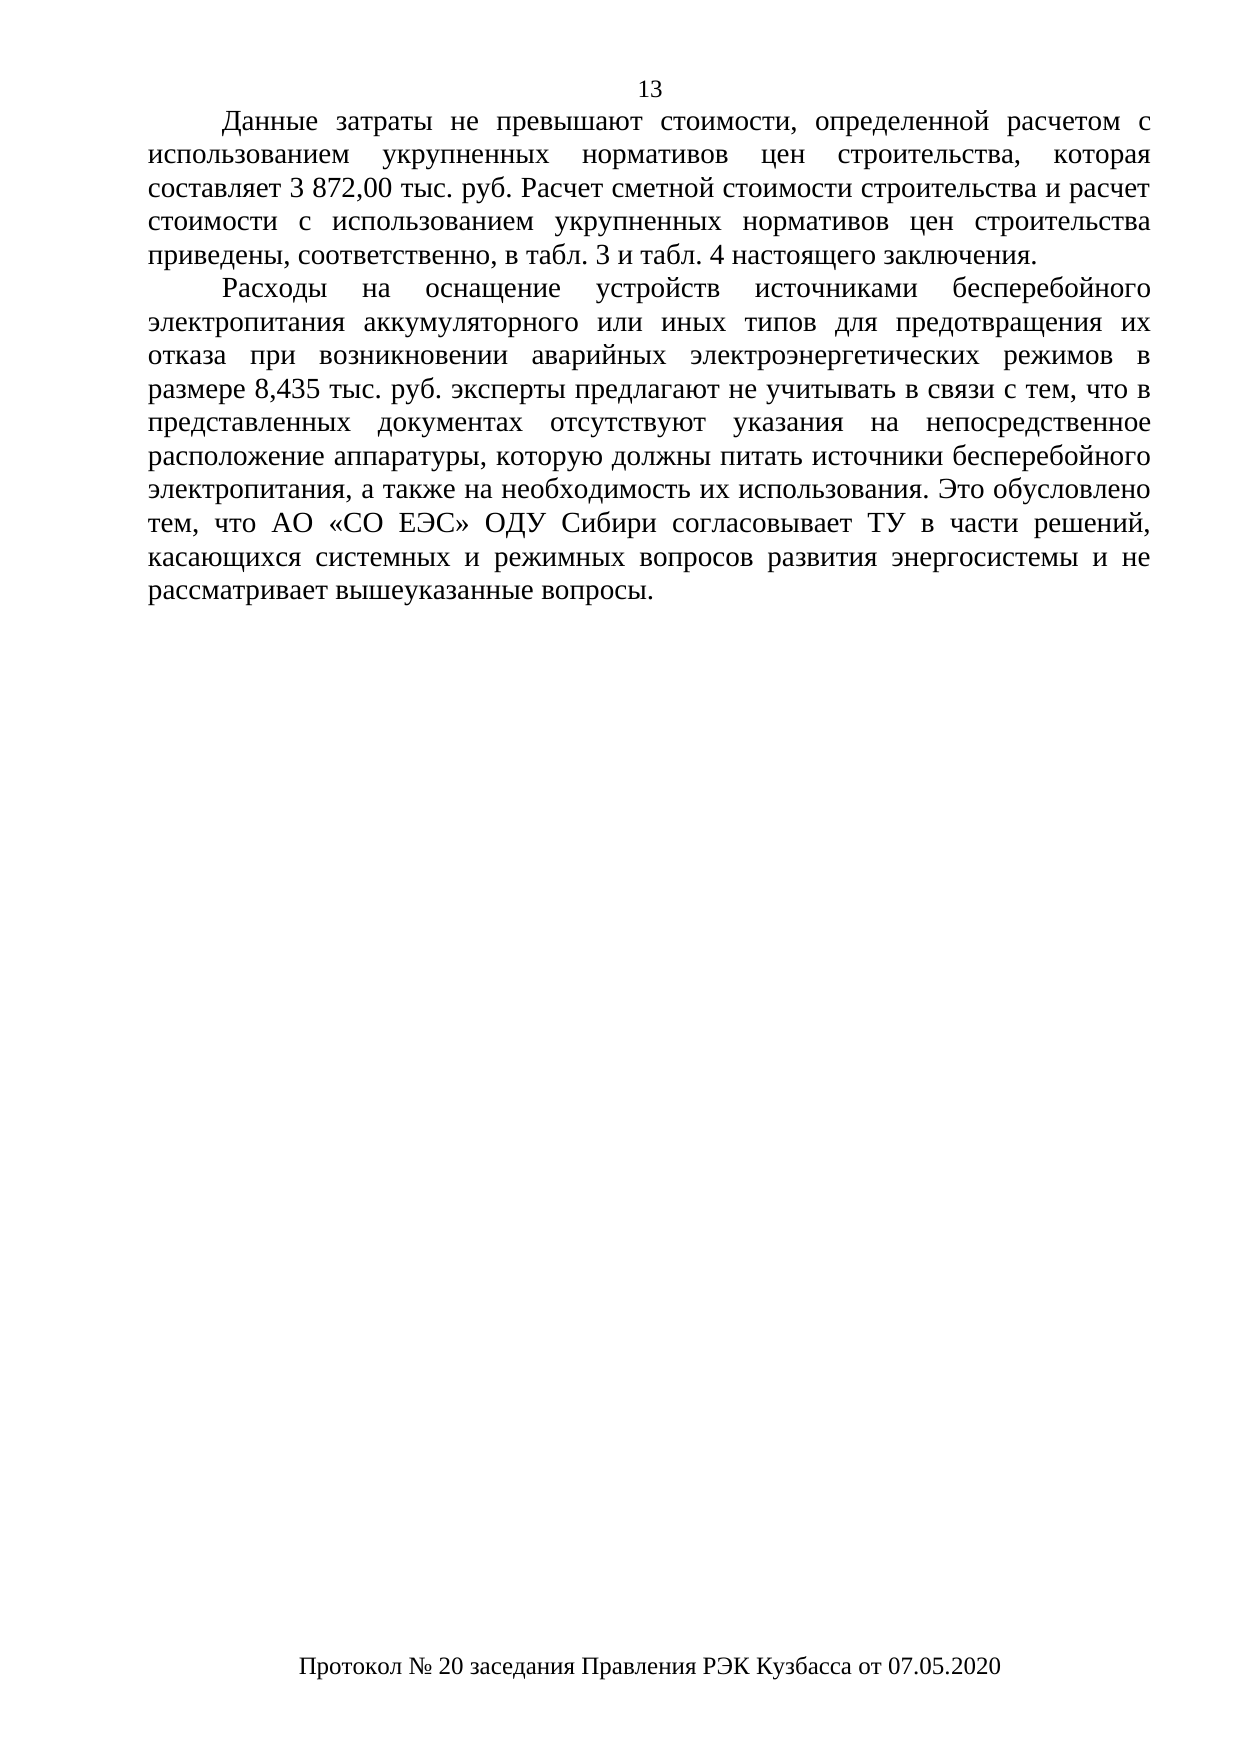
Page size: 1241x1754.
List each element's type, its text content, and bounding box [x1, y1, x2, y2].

text Данные затраты не превышают стоимости, определенной расчетом с использованием укрупненных нормативов цен строительства, которая составляет 3 872,00 тыс. руб. Расчет сметной стоимости строительства и расчет стоимости с использованием укрупненных нормативов цен строительства приведены, соответственно, в табл. 3 и табл. 4 настоящего заключения. [148, 103, 1152, 270]
text Расходы на оснащение устройств источниками бесперебойного электропитания аккумуляторного или иных типов для предотвращения их отказа при возникновении аварийных электроэнергетических режимов в размере 8,435 тыс. руб. эксперты предлагают не учитывать в связи с тем, что в представленных документах отсутствуют указания на непосредственное расположение аппаратуры, которую должны питать источники бесперебойного электропитания, а также на необходимость их использования. Это обусловлено тем, что АО «СО ЕЭС» ОДУ Сибири согласовывает ТУ в части решений, касающихся системных и режимных вопросов развития энергосистемы и не рассматривает вышеуказанные вопросы. [148, 270, 1152, 606]
